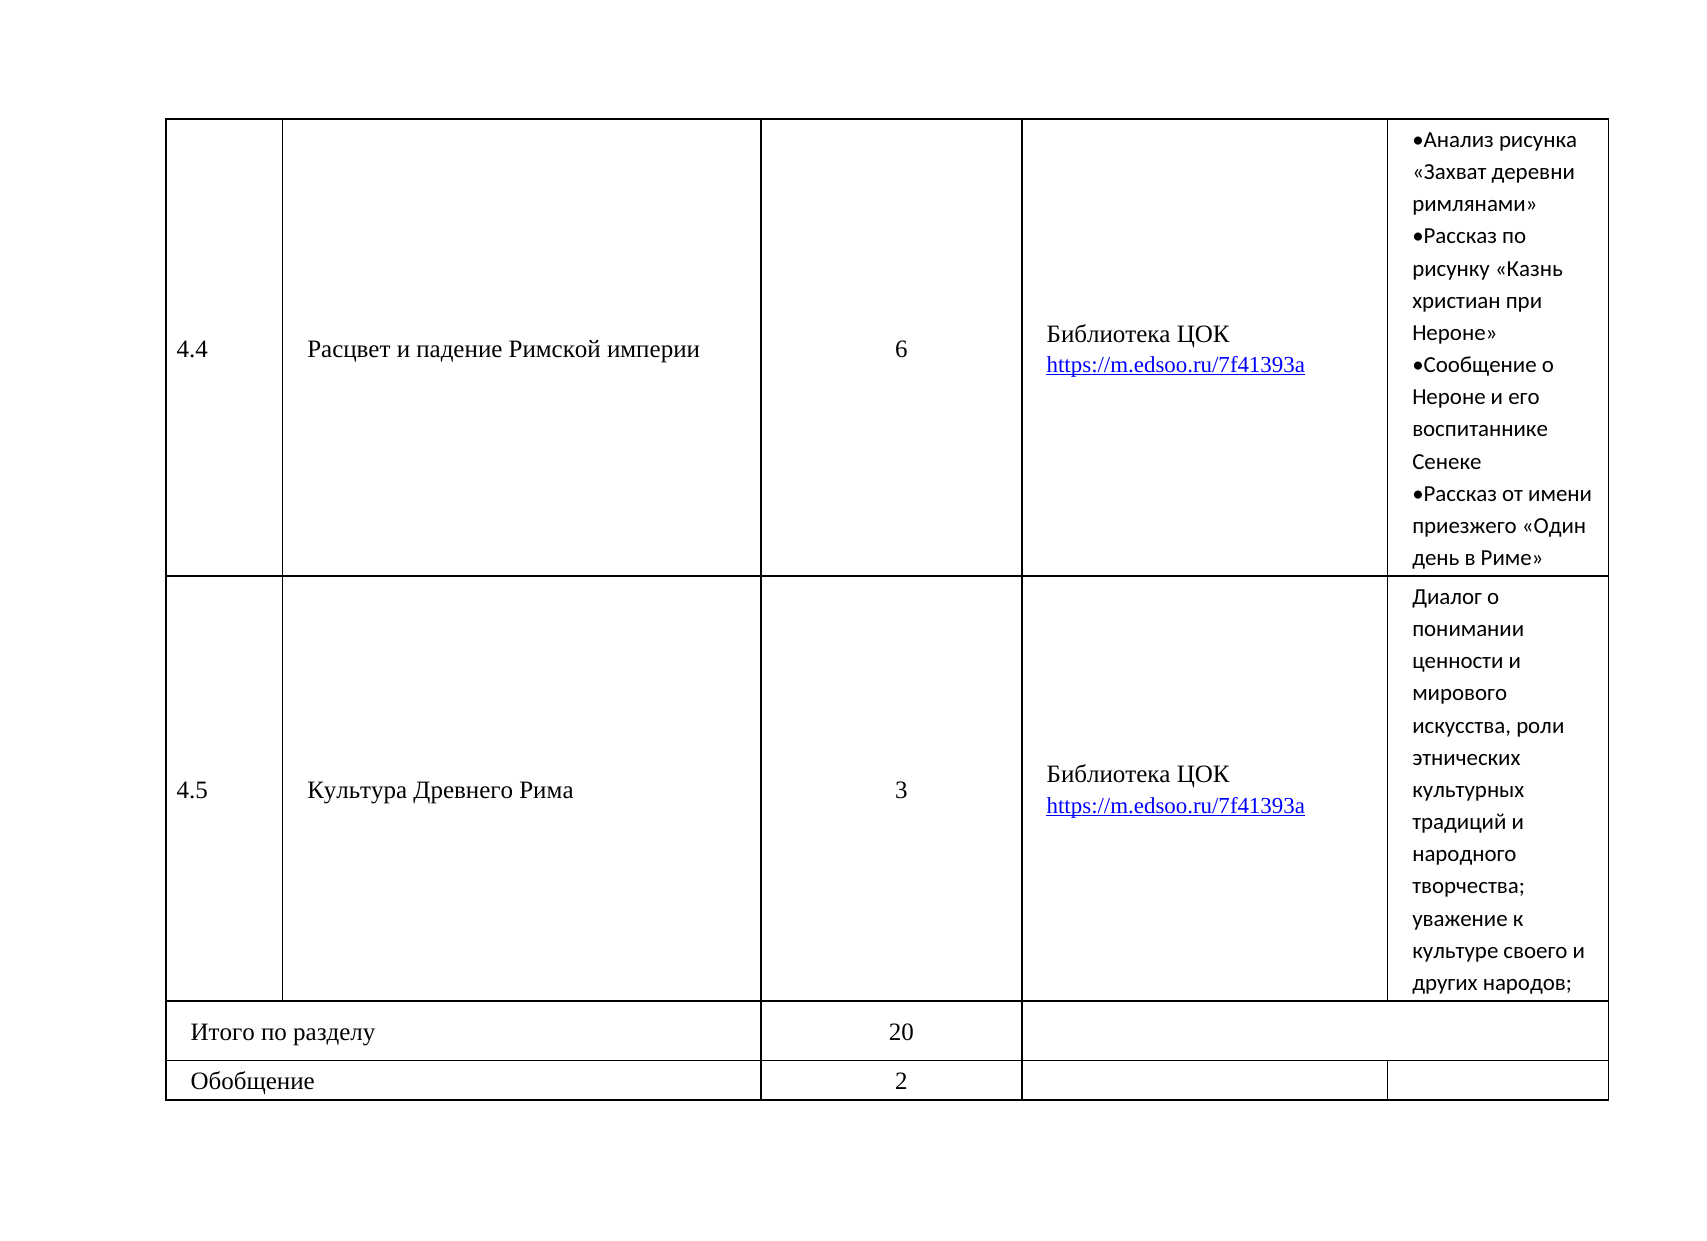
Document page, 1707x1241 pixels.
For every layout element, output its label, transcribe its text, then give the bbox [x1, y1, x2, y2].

table_cell •Анализ рисунка «Захват деревни римлянами» •Рассказ по рисунку «Казнь христиан при Нероне» •Сообщение о Нероне и его воспитаннике Сенеке •Рассказ от имени приезжего «Один день в Риме» [1388, 120, 1608, 575]
table_cell Библиотека ЦОК https://m.edsoo.ru/7f41393a [1023, 577, 1387, 1000]
table_cell 6 [762, 120, 1021, 575]
table_cell 4.5 [167, 577, 282, 1000]
table_cell 20 [762, 1002, 1021, 1059]
table_cell Диалог о понимании ценности и мирового искусства, роли этнических культурных традиций и народного творчества; уважение к культуре своего и других народов; [1388, 577, 1608, 1000]
table_cell Итого по разделу [167, 1002, 760, 1059]
table_cell [1023, 1002, 1608, 1059]
table_cell [1023, 1061, 1387, 1099]
table_cell Расцвет и падение Римской империи [283, 120, 760, 575]
table_cell 4.4 [167, 120, 282, 575]
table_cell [1023, 120, 1387, 575]
table_cell 2 [762, 1061, 1021, 1099]
table_cell Культура Древнего Рима [283, 577, 760, 1000]
table_cell Обобщение [167, 1061, 760, 1099]
table_cell [1388, 1061, 1608, 1099]
table_cell 3 [762, 577, 1021, 1000]
